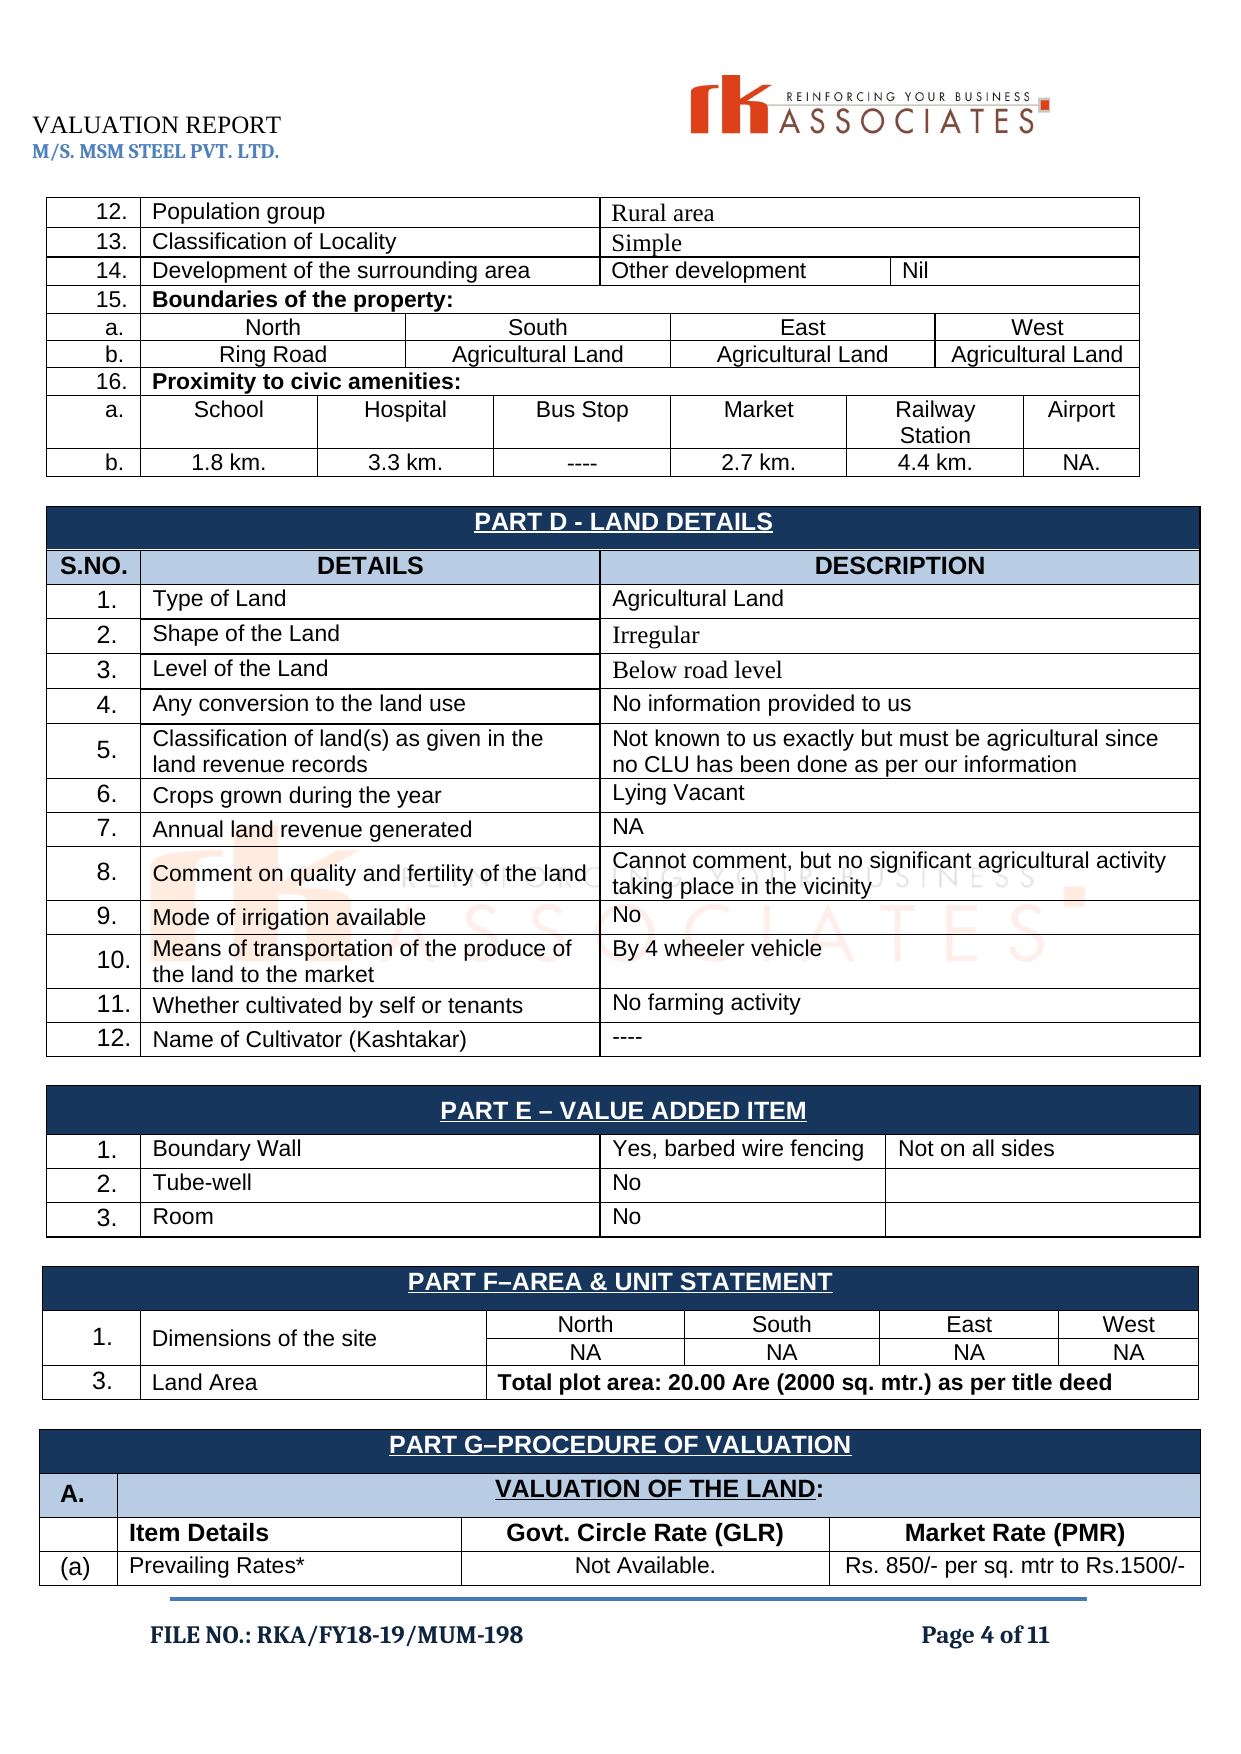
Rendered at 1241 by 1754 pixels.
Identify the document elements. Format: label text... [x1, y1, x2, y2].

table_cell West [936, 314, 1139, 340]
table_cell Govt. Circle Rate (GLR) [462, 1518, 829, 1551]
picture [690, 75, 1050, 134]
table_cell 4.4 km. [847, 449, 1023, 476]
table_cell [40, 1474, 117, 1517]
table_cell [601, 258, 890, 285]
table_cell North [487, 1311, 684, 1338]
table_cell [47, 619, 140, 653]
table_cell Type of Land [141, 585, 599, 618]
table_cell [47, 198, 140, 227]
table_cell [601, 585, 1199, 618]
table_cell Not on all sides [886, 1135, 1199, 1168]
table_cell Land Area [141, 1366, 486, 1399]
table_cell Railway Station [847, 396, 1023, 448]
table_cell Agricultural Land [671, 341, 934, 367]
table_cell Whether cultivated by self or tenants [141, 989, 599, 1022]
table_cell Proximity to civic amenities: [141, 368, 1139, 394]
table_cell [47, 689, 140, 723]
table_cell Not Available. [462, 1552, 829, 1585]
table_cell South [685, 1311, 879, 1338]
table_cell DETAILS [141, 551, 599, 584]
table_cell [47, 1023, 140, 1056]
table_cell S.NO. [47, 551, 140, 584]
table_cell Classification of Locality [141, 228, 599, 256]
table_cell NA [685, 1339, 879, 1365]
table_cell No [601, 1203, 885, 1236]
table_cell DESCRIPTION [601, 551, 1199, 584]
table_cell 1.8 km. [141, 449, 317, 476]
table_cell North [141, 314, 405, 340]
table_cell [886, 1203, 1199, 1236]
table_cell Boundary Wall [141, 1135, 599, 1168]
table_cell School [141, 396, 317, 448]
table_cell ---- [601, 1023, 1199, 1056]
table_cell Development of the surrounding area [141, 258, 599, 285]
table_cell ) [47, 449, 140, 476]
table_cell [47, 258, 140, 285]
table_cell Market [671, 396, 846, 448]
table_header PART G–PROCEDURE OF VALUATION [40, 1430, 1200, 1473]
table_cell VALUATION OF THE LAND: [118, 1474, 1200, 1517]
table_cell [43, 1311, 140, 1365]
table_cell West [1059, 1311, 1198, 1338]
table_cell Tube-well [141, 1169, 599, 1202]
table_cell Level of the Land [141, 655, 599, 688]
table_cell [47, 779, 140, 812]
table_cell 3.3 km. [318, 449, 493, 476]
table_cell ) [47, 341, 140, 367]
table_cell Agricultural Land [936, 341, 1139, 367]
table_cell ) [47, 396, 140, 448]
table_header PART D - LAND DETAILS [47, 507, 1199, 549]
table_cell Nil [891, 258, 1139, 285]
table_cell [47, 654, 140, 688]
table_cell Shape of the Land [141, 620, 599, 653]
table_cell No information provided to us [601, 689, 1199, 723]
table_cell Comment on quality and fertility of the land [141, 847, 599, 900]
table_cell Crops grown during the year [141, 779, 599, 812]
table_cell Bus Stop [494, 396, 670, 448]
table_cell Total plot area: 20.00 Are (2000 sq. mtr.) as per title deed [487, 1366, 1198, 1399]
table_cell Annual land revenue generated [141, 813, 599, 846]
table_cell [40, 1552, 117, 1585]
table_cell Name of Cultivator (Kashtakar) [141, 1023, 599, 1056]
table_cell [47, 724, 140, 778]
table_cell Market Rate (PMR) [830, 1518, 1200, 1551]
table_cell Room [141, 1203, 599, 1236]
table_cell Agricultural Land [406, 341, 670, 367]
table_cell No [601, 901, 1199, 934]
table_header PART E – VALUE ADDED ITEM [47, 1086, 1199, 1134]
table_cell [47, 1135, 140, 1168]
table_cell Population group [141, 198, 599, 227]
table_cell Classification of land(s) as given in the land revenue records [141, 725, 599, 778]
table_cell South [406, 314, 670, 340]
table_cell By 4 wheeler vehicle [601, 935, 1199, 987]
table_cell Cannot comment, but no significant agricultural activity taking place in the vicinity [601, 847, 1199, 900]
table_cell Dimensions of the site [141, 1311, 486, 1365]
table_cell Lying Vacant [601, 779, 1199, 812]
table_cell Boundaries of the property: [141, 286, 1139, 312]
table_cell [47, 901, 140, 934]
table_cell [886, 1169, 1199, 1202]
table_cell NA [601, 813, 1199, 846]
table_cell Hospital [318, 396, 493, 448]
table_header PART F–AREA & UNIT STATEMENT [43, 1267, 1198, 1310]
table_cell [47, 989, 140, 1022]
table_cell East [671, 314, 934, 340]
table_cell NA [1059, 1339, 1198, 1365]
table_cell No [601, 1169, 885, 1202]
table_cell Any conversion to the land use [141, 690, 599, 723]
table_cell Item Details [118, 1518, 461, 1551]
table_cell Ring Road [141, 341, 405, 367]
table_cell No farming activity [601, 989, 1199, 1022]
table_cell [47, 813, 140, 846]
table_cell [47, 1169, 140, 1202]
table_cell NA [880, 1339, 1058, 1365]
table_cell [47, 368, 140, 394]
table_cell Prevailing Rates* [118, 1552, 461, 1585]
table_cell [47, 935, 140, 987]
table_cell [830, 1552, 1200, 1585]
table_cell ) [47, 314, 140, 340]
table_cell [40, 1518, 117, 1551]
table_cell NA. [1024, 449, 1139, 476]
table_cell [43, 1366, 140, 1399]
table_cell Airport [1024, 396, 1139, 448]
table_cell 2.7 km. [671, 449, 846, 476]
table_cell East [880, 1311, 1058, 1338]
table_cell [47, 1203, 140, 1236]
table_cell Means of transportation of the produce of the land to the market [141, 935, 599, 987]
table_cell [47, 228, 140, 256]
table_cell [47, 286, 140, 312]
table_cell NA [487, 1339, 684, 1365]
table_cell , barbed wire fencing [601, 1135, 885, 1168]
table_cell [47, 585, 140, 618]
table_cell Not known to us exactly but must be agricultural since no CLU has been done as per our information [601, 724, 1199, 778]
table_cell Mode of irrigation available [141, 901, 599, 934]
table_cell [47, 847, 140, 900]
table_cell ---- [494, 449, 670, 476]
